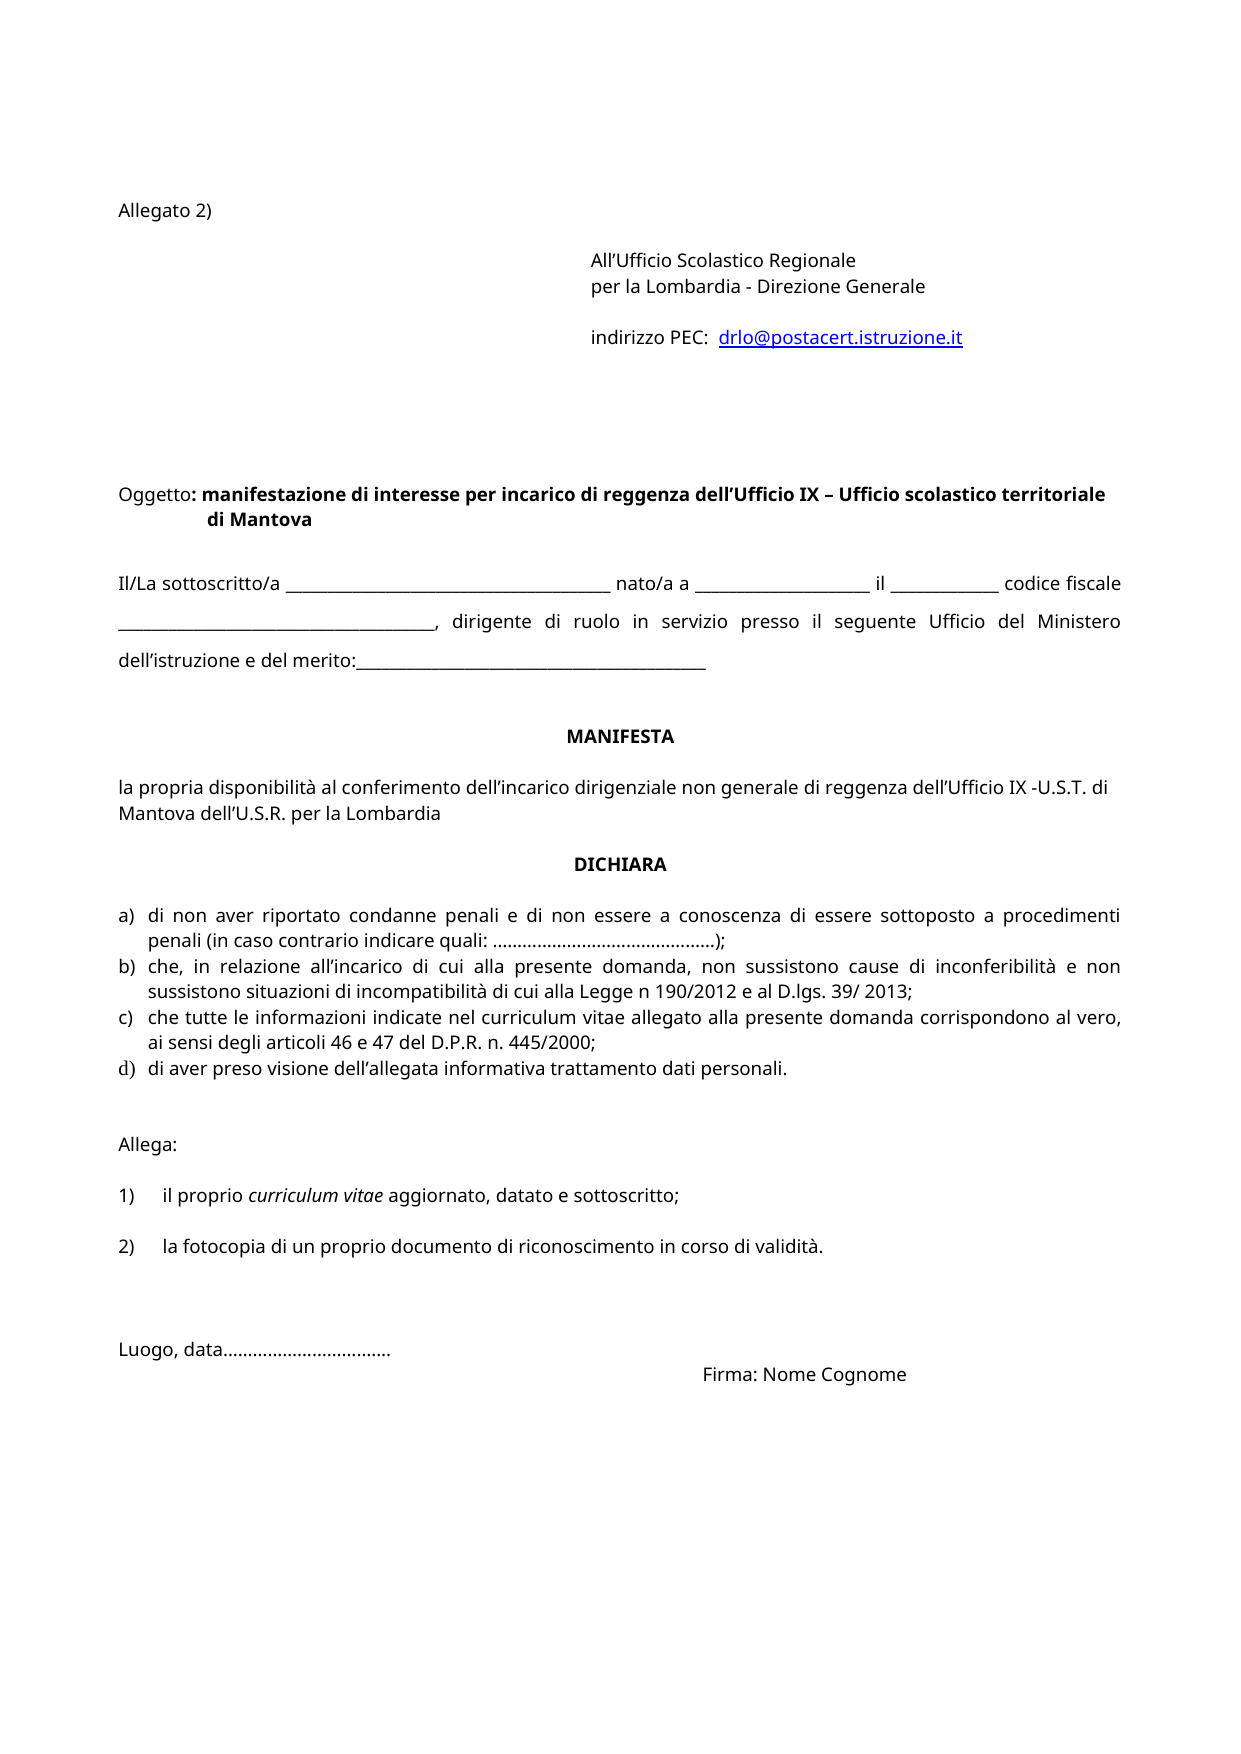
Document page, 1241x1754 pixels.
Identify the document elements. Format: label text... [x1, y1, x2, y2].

text Il/La sottoscritto/a _______________________________________ nato/a a _____________________ il _____________ codice fiscale ______________________________________, dirigente di ruolo in servizio presso il seguente Ufficio del Ministero dell’istruzione e del merito:__________________________________________ [118, 571, 1122, 672]
text Allega: [118, 1132, 1122, 1157]
text DICHIARA [118, 851, 1122, 877]
list di non aver riportato condanne penali e di non essere a conoscenza di essere sottoposto a procedimenti penali (in caso contrario indicare quali: ………………………………………); [118, 902, 1122, 953]
text MANIFESTA [118, 723, 1122, 749]
list che, in relazione all’incarico di cui alla presente domanda, non sussistono cause di inconferibilità e non sussistono situazioni di incompatibilità di cui alla Legge n 190/2012 e al D.lgs. 39/ 2013; [118, 953, 1122, 1004]
text indirizzo PEC: drlo@postacert.istruzione.it [591, 324, 1122, 350]
text Allegato 2) [118, 198, 1122, 223]
list che tutte le informazioni indicate nel curriculum vitae allegato alla presente domanda corrispondono al vero, ai sensi degli articoli 46 e 47 del D.P.R. n. 445/2000; [118, 1004, 1122, 1055]
text All’Ufficio Scolastico Regionale [591, 248, 1122, 273]
text Oggetto: manifestazione di interesse per incarico di reggenza dell’Ufficio IX – Ufficio scolastico territoriale di Mantova [118, 481, 1122, 532]
text per la Lombardia - Direzione Generale [591, 273, 1122, 299]
text la propria disponibilità al conferimento dell’incarico dirigenziale non generale di reggenza dell’Ufficio IX -U.S.T. di Mantova dell’U.S.R. per la Lombardia [118, 774, 1122, 826]
list la fotocopia di un proprio documento di riconoscimento in corso di validità. [118, 1234, 1122, 1259]
text Luogo, data……………………………. [118, 1336, 1122, 1361]
list di aver preso visione dell’allegata informativa trattamento dati personali. [118, 1055, 1122, 1081]
text Firma: Nome Cognome [413, 1361, 1122, 1387]
list il proprio curriculum vitae aggiornato, datato e sottoscritto; [118, 1183, 1122, 1208]
